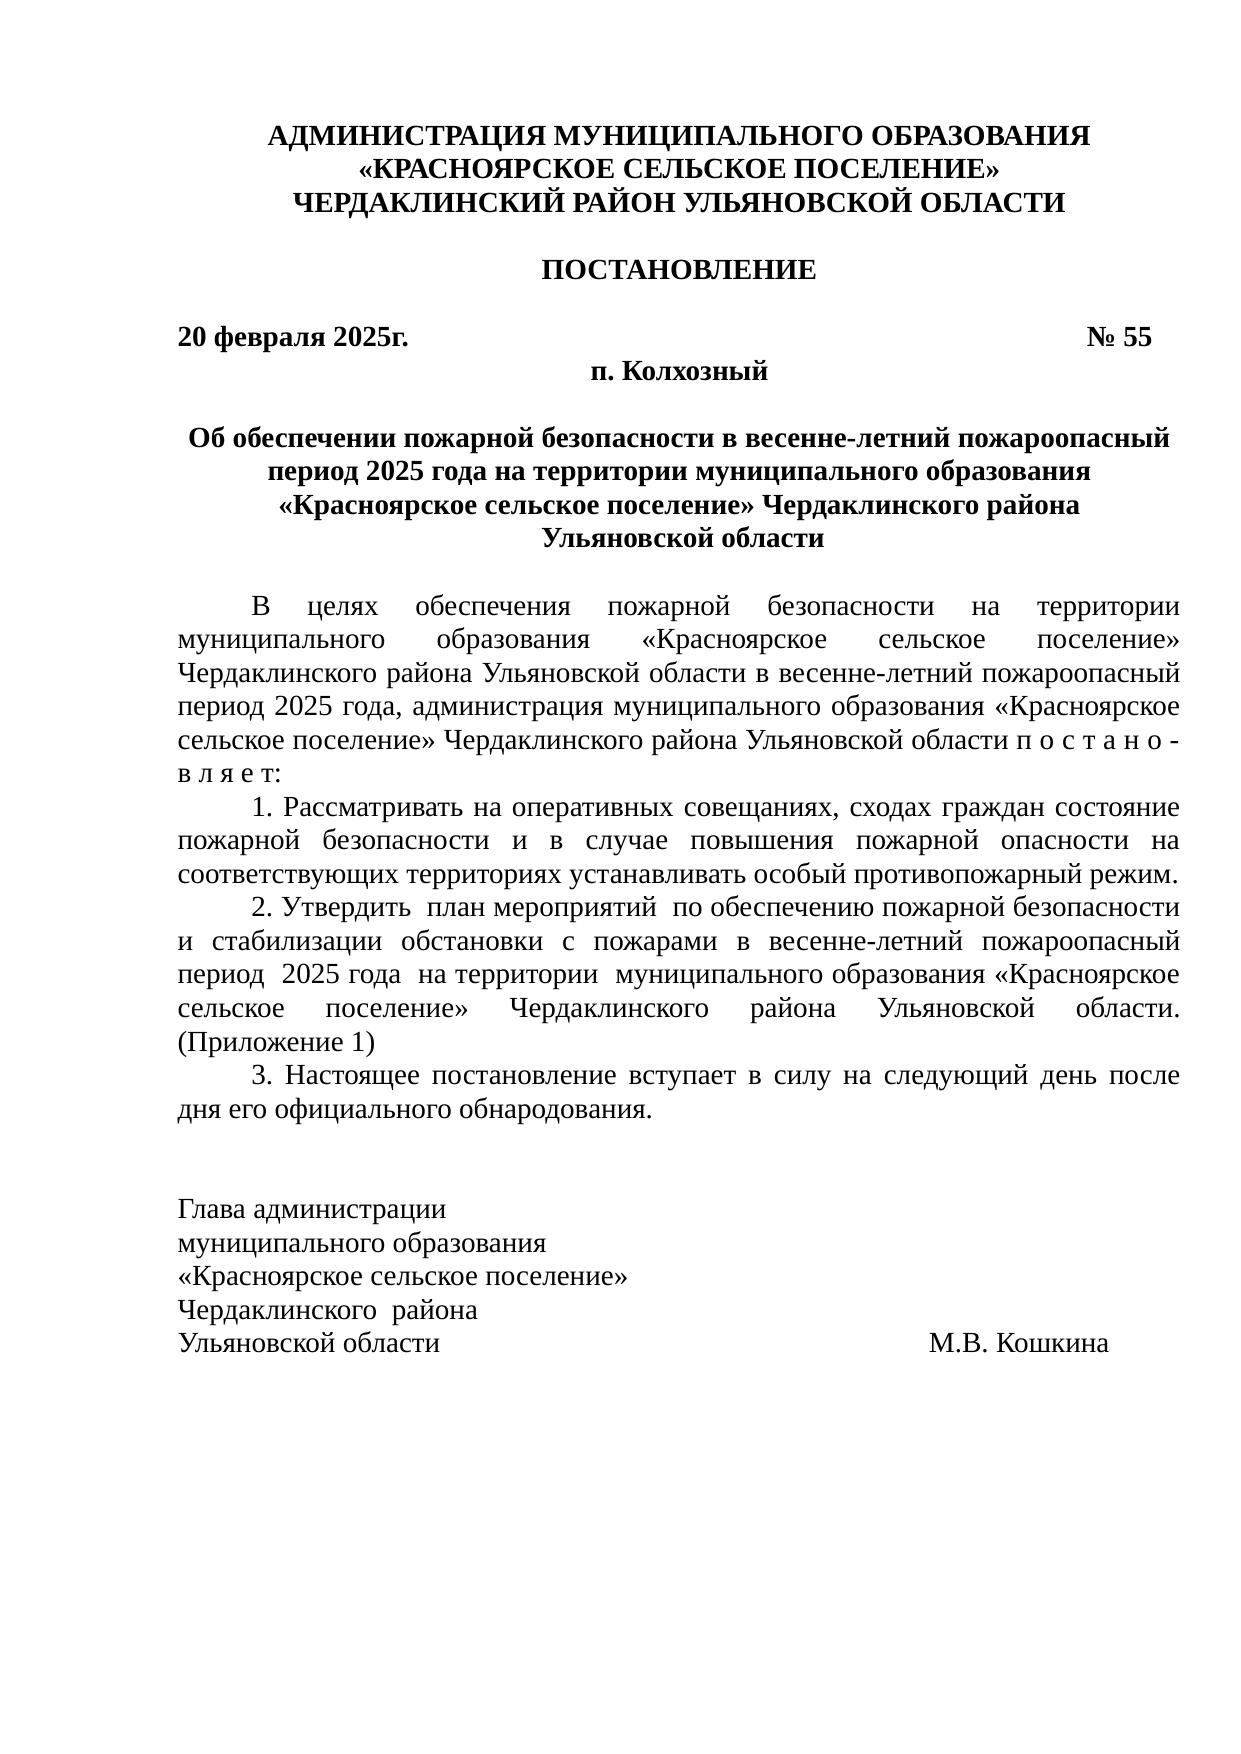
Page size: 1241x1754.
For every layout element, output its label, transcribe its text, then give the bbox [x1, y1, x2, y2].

text Ульяновской области [177, 521, 1181, 554]
text Глава администрации [177, 1191, 1181, 1225]
text В целях обеспечения пожарной безопасности на территории муниципального образования «Красноярское сельское поселение» Чердаклинского района Ульяновской области в весенне-летний пожароопасный период 2025 года, администрация муниципального образования «Красноярское сельское поселение» Чердаклинского района Ульяновской области п о с т а н о - в л я е т: [177, 588, 1181, 789]
text 1. Рассматривать на оперативных совещаниях, сходах граждан состояние пожарной безопасности и в случае повышения пожарной опасности на соответствующих территориях устанавливать особый противопожарный режим. [177, 789, 1181, 889]
text «КРАСНОЯРСКОЕ СЕЛЬСКОЕ ПОСЕЛЕНИЕ» [177, 152, 1181, 185]
text «Красноярское сельское поселение» Чердаклинского района [177, 487, 1181, 521]
text 20 февраля 2025г. № 55 [177, 319, 1181, 353]
text муниципального образования [177, 1225, 1181, 1258]
text АДМИНИСТРАЦИЯ МУНИЦИПАЛЬНОГО ОБРАЗОВАНИЯ [177, 118, 1181, 152]
text Об обеспечении пожарной безопасности в весенне-летний пожароопасный период 2025 года на территории муниципального образования [177, 420, 1181, 487]
text 2. Утвердить план мероприятий по обеспечению пожарной безопасности и стабилизации обстановки с пожарами в весенне-летний пожароопасный период 2025 года на территории муниципального образования «Красноярское сельское поселение» Чердаклинского района Ульяновской области. (Приложение 1) [177, 889, 1181, 1057]
text Чердаклинского района [177, 1292, 1181, 1326]
text ЧЕРДАКЛИНСКИЙ РАЙОН УЛЬЯНОВСКОЙ ОБЛАСТИ [177, 185, 1181, 219]
text «Красноярское сельское поселение» [177, 1258, 1181, 1292]
text п. Колхозный [177, 353, 1181, 386]
text 3. Настоящее постановление вступает в силу на следующий день после дня его официального обнародования. [177, 1057, 1181, 1124]
text ПОСТАНОВЛЕНИЕ [177, 252, 1181, 286]
text Ульяновской области М.В. Кошкина [177, 1326, 1181, 1359]
